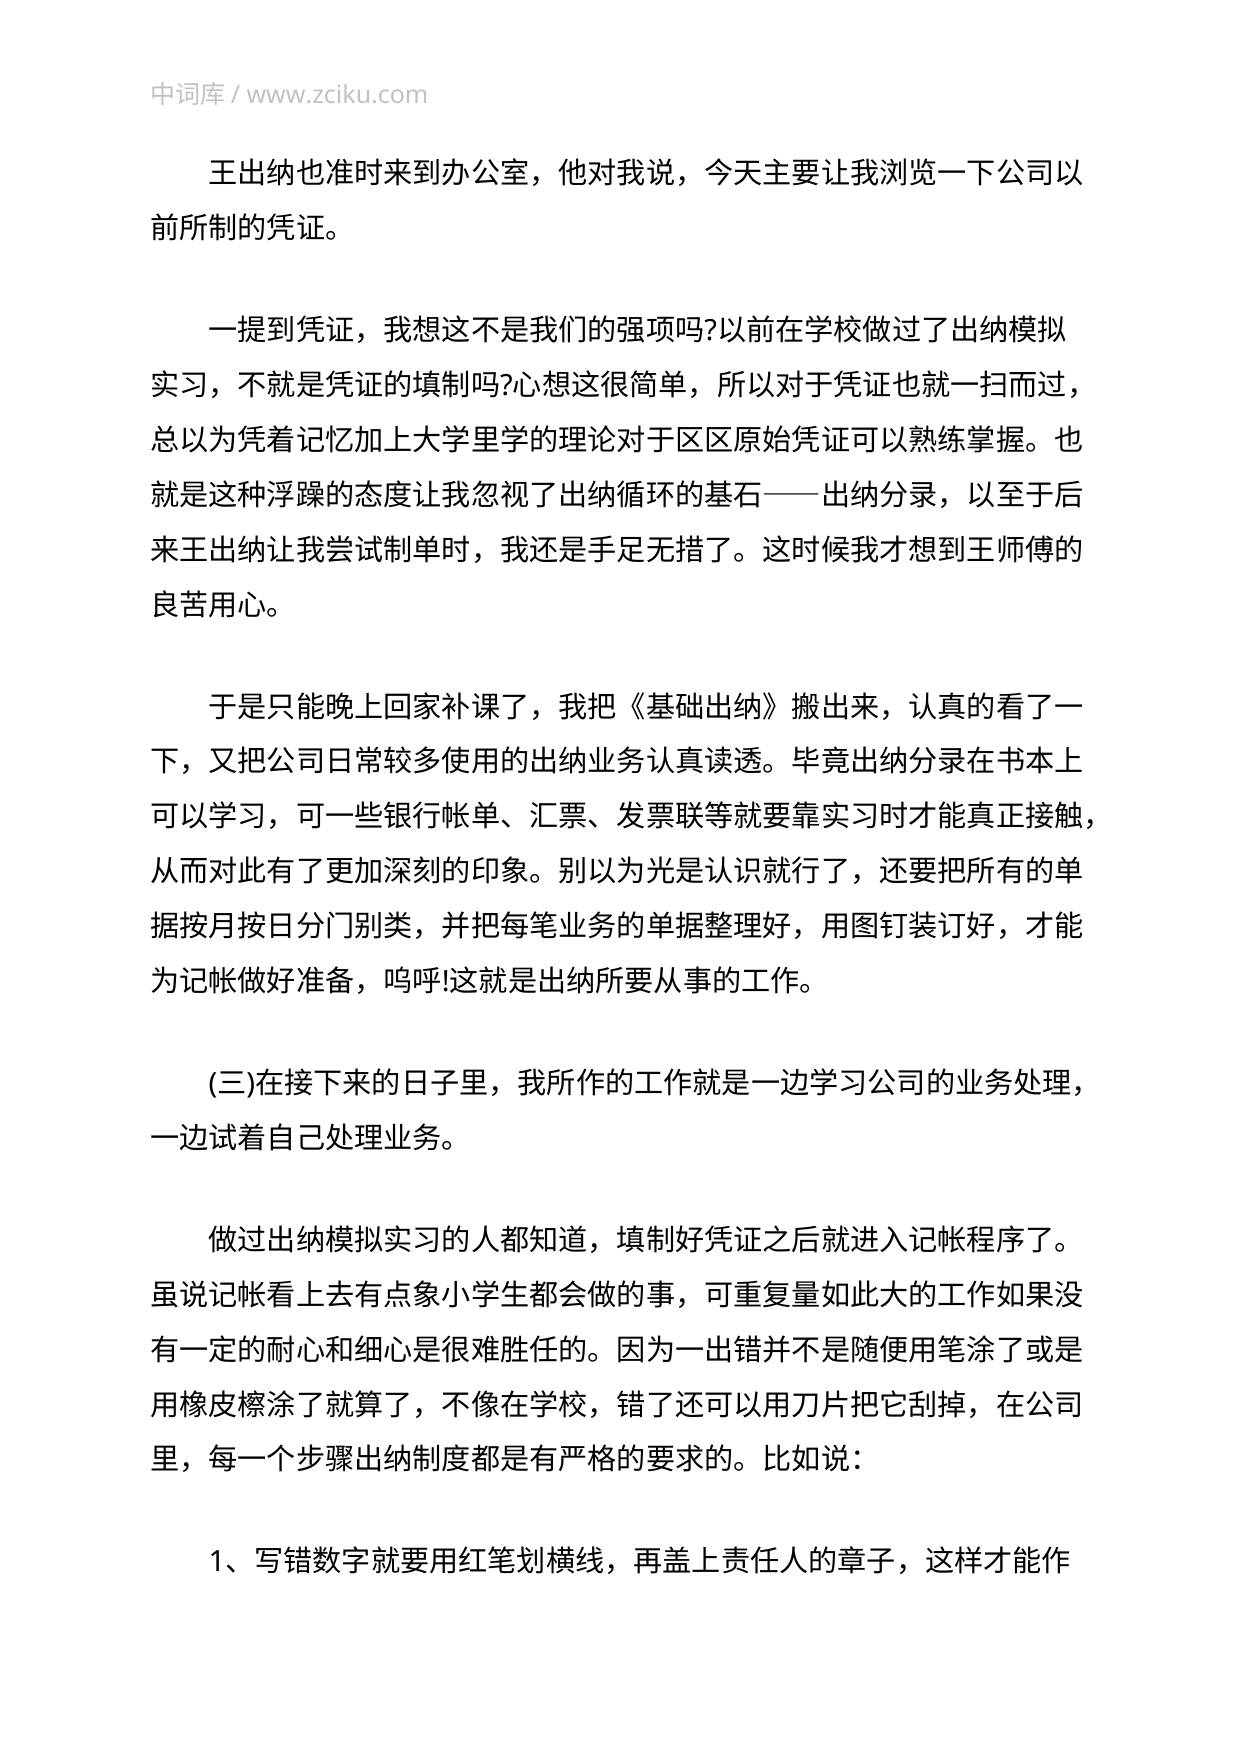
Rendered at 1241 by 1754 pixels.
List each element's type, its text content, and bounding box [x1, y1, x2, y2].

text 于是只能晚上回家补课了，我把《基础出纳》搬出来，认真的看了一下，又把公司日常较多使用的出纳业务认真读透。毕竟出纳分录在书本上可以学习，可一些银行帐单、汇票、发票联等就要靠实习时才能真正接触，从而对此有了更加深刻的印象。别以为光是认识就行了，还要把所有的单据按月按日分门别类，并把每笔业务的单据整理好，用图钉装订好，才能为记帐做好准备，呜呼!这就是出纳所要从事的工作。 [150, 683, 1090, 1000]
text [150, 1538, 1090, 1580]
text 王出纳也准时来到办公室，他对我说，今天主要让我浏览一下公司以前所制的凭证。 [150, 150, 1090, 247]
text (三)在接下来的日子里，我所作的工作就是一边学习公司的业务处理，一边试着自己处理业务。 [150, 1059, 1090, 1157]
text 一提到凭证，我想这不是我们的强项吗?以前在学校做过了出纳模拟实习，不就是凭证的填制吗?心想这很简单，所以对于凭证也就一扫而过，总以为凭着记忆加上大学里学的理论对于区区原始凭证可以熟练掌握。也就是这种浮躁的态度让我忽视了出纳循环的基石——出纳分录，以至于后来王出纳让我尝试制单时，我还是手足无措了。这时候我才想到王师傅的良苦用心。 [150, 307, 1090, 624]
text 做过出纳模拟实习的人都知道，填制好凭证之后就进入记帐程序了。虽说记帐看上去有点象小学生都会做的事，可重复量如此大的工作如果没有一定的耐心和细心是很难胜任的。因为一出错并不是随便用笔涂了或是用橡皮檫涂了就算了，不像在学校，错了还可以用刀片把它刮掉，在公司里，每一个步骤出纳制度都是有严格的要求的。比如说： [150, 1216, 1090, 1478]
